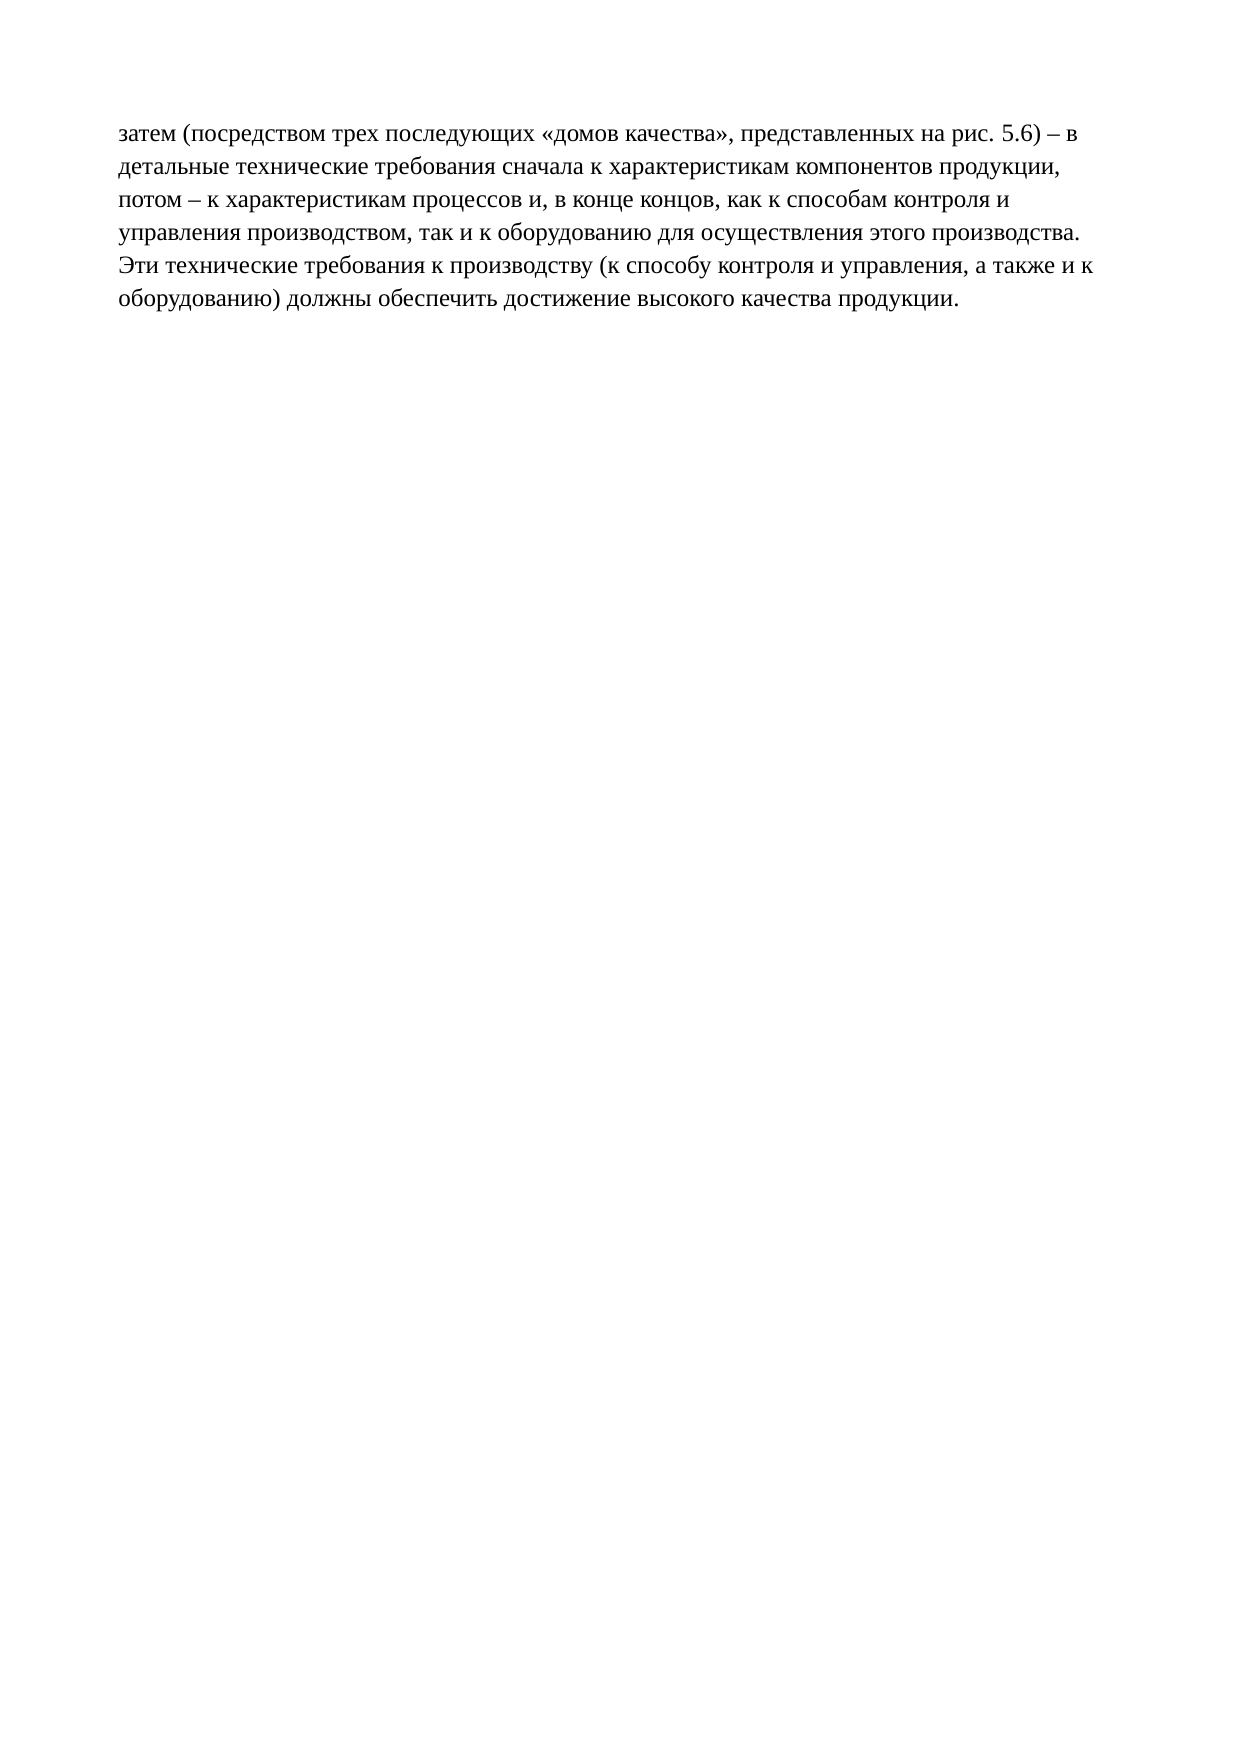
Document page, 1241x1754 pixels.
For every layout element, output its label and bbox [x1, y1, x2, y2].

text [118, 118, 1122, 312]
